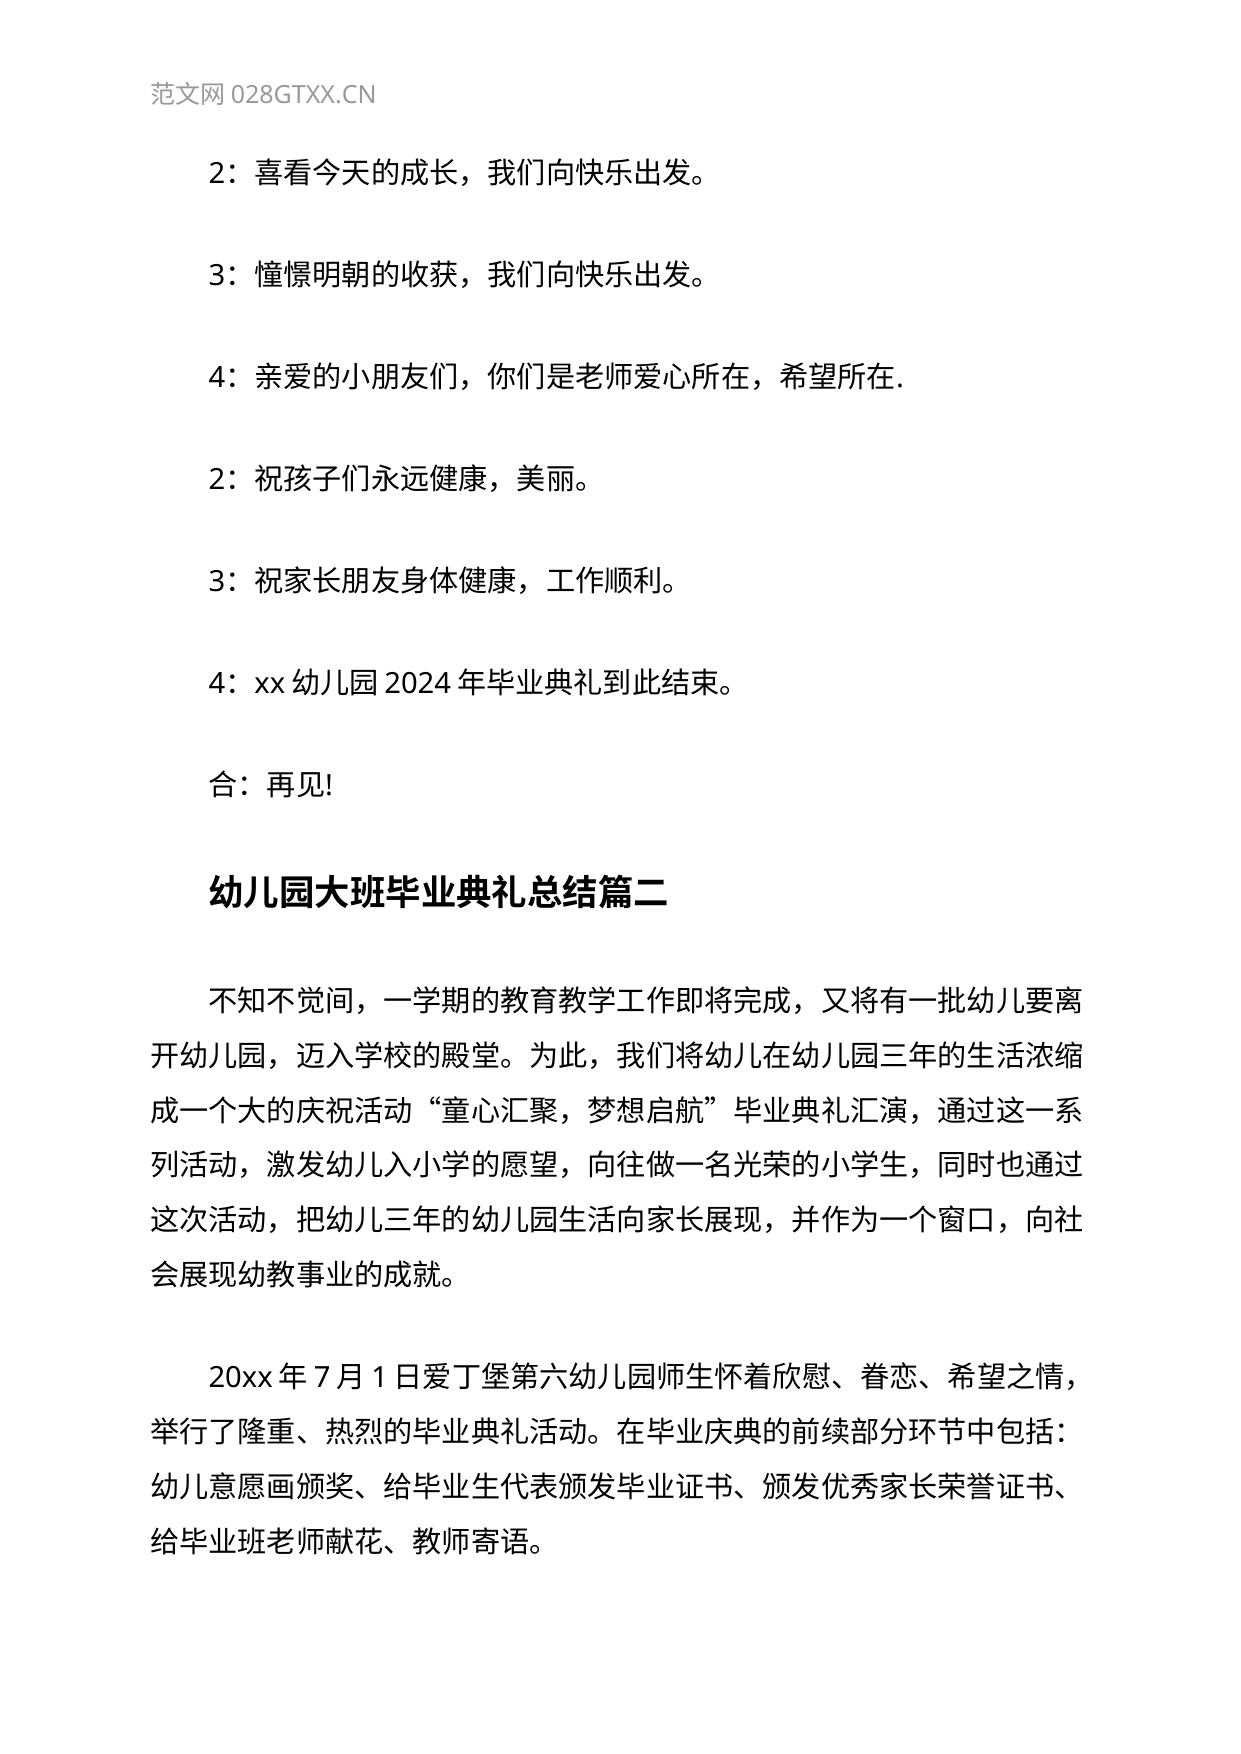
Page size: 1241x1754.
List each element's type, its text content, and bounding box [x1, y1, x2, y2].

text 20xx年7月1日爱丁堡第六幼儿园师生怀着欣慰、眷恋、希望之情，举行了隆重、热烈的毕业典礼活动。在毕业庆典的前续部分环节中包括：幼儿意愿画颁奖、给毕业生代表颁发毕业证书、颁发优秀家长荣誉证书、给毕业班老师献花、教师寄语。 [150, 1353, 1090, 1561]
text 4：xx幼儿园2024年毕业典礼到此结束。 [150, 660, 1090, 702]
text 2：喜看今天的成长，我们向快乐出发。 [150, 150, 1090, 192]
text 3：憧憬明朝的收获，我们向快乐出发。 [150, 252, 1090, 294]
text 幼儿园大班毕业典礼总结篇二 [150, 864, 1090, 915]
text 2：祝孩子们永远健康，美丽。 [150, 456, 1090, 498]
text 4：亲爱的小朋友们，你们是老师爱心所在，希望所在. [150, 354, 1090, 396]
text 3：祝家长朋友身体健康，工作顺利。 [150, 558, 1090, 600]
text 合：再见! [150, 762, 1090, 804]
text 不知不觉间，一学期的教育教学工作即将完成，又将有一批幼儿要离开幼儿园，迈入学校的殿堂。为此，我们将幼儿在幼儿园三年的生活浓缩成一个大的庆祝活动“童心汇聚，梦想启航”毕业典礼汇演，通过这一系列活动，激发幼儿入小学的愿望，向往做一名光荣的小学生，同时也通过这次活动，把幼儿三年的幼儿园生活向家长展现，并作为一个窗口，向社会展现幼教事业的成就。 [150, 977, 1090, 1294]
